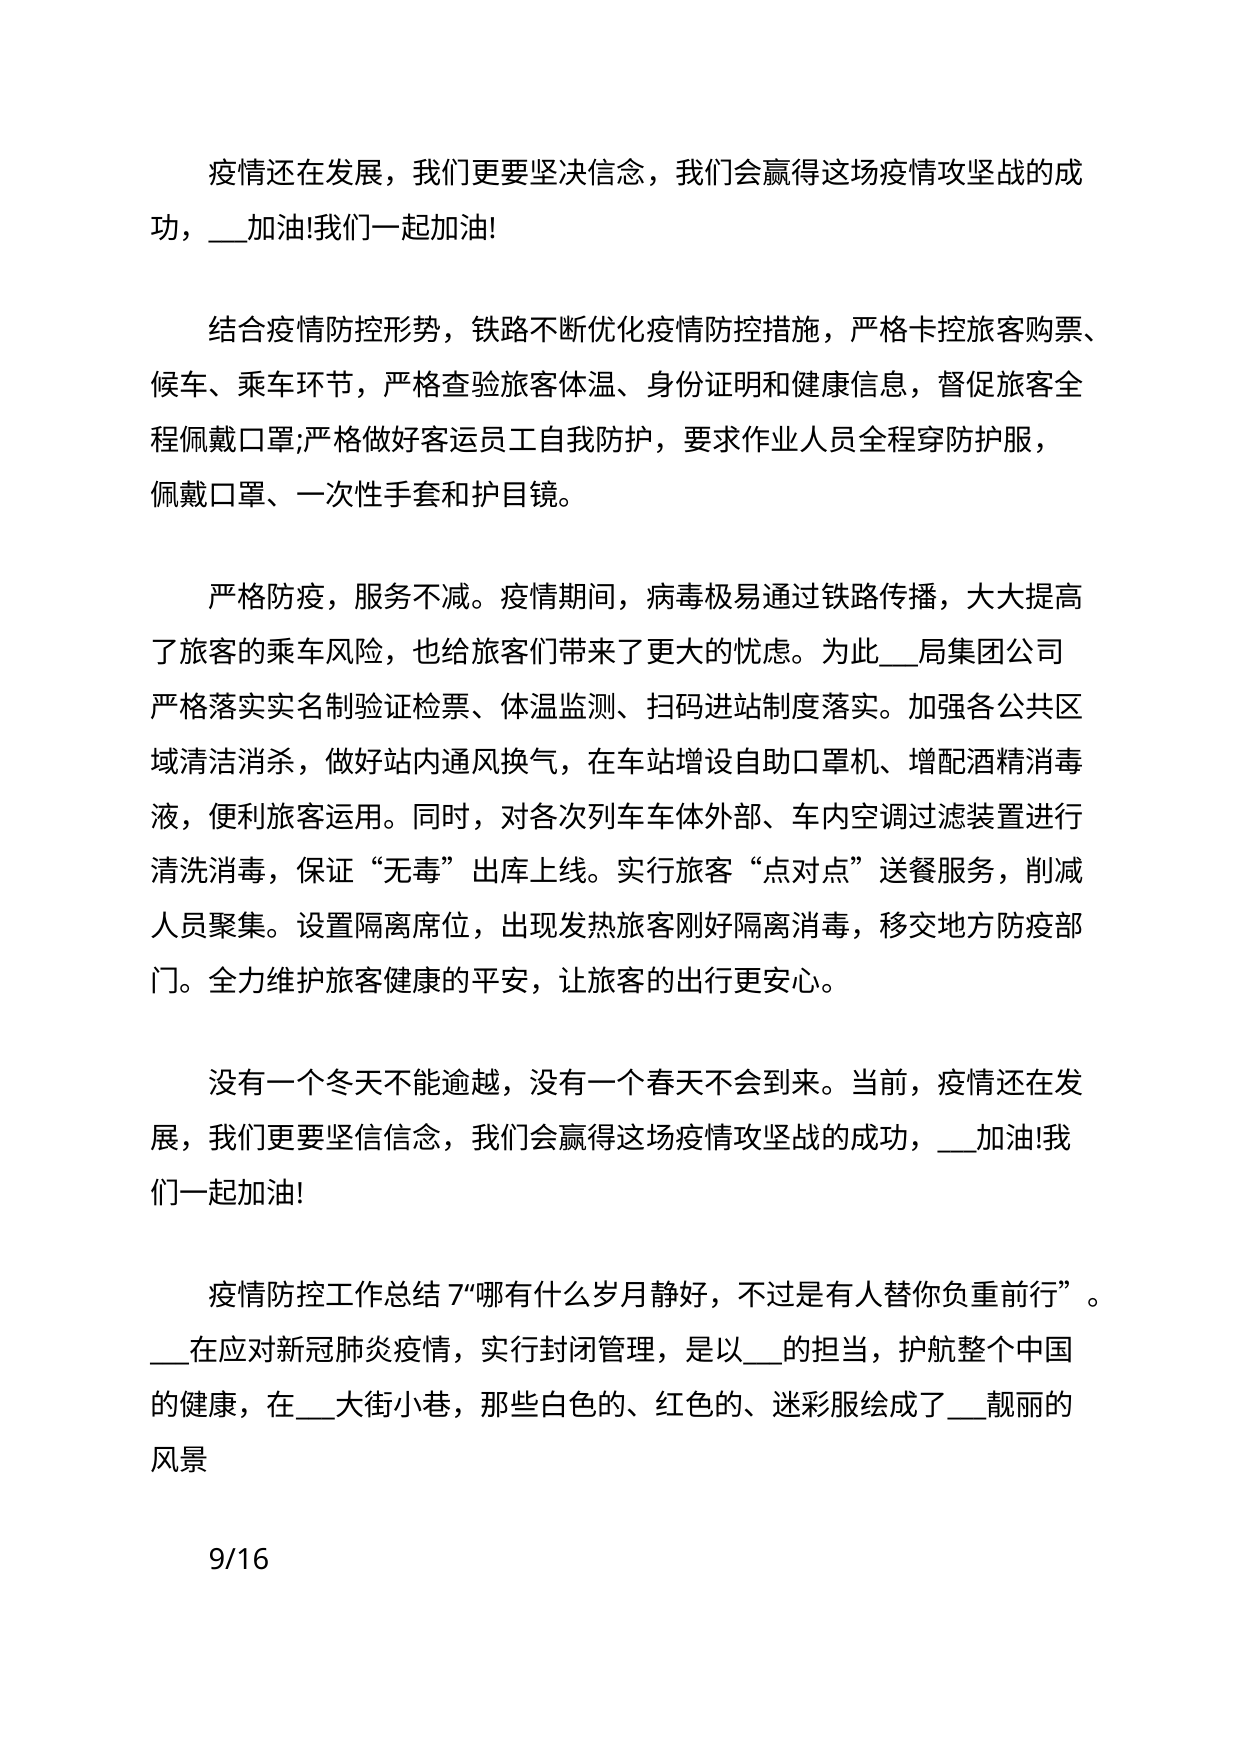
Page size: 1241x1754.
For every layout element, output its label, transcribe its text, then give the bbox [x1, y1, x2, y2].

text 疫情防控工作总结7“哪有什么岁月静好，不过是有人替你负重前行”。___在应对新冠肺炎疫情，实行封闭管理，是以___的担当，护航整个中国的健康，在___大街小巷，那些白色的、红色的、迷彩服绘成了___靓丽的风景 [150, 1271, 1090, 1479]
text 严格防疫，服务不减。疫情期间，病毒极易通过铁路传播，大大提高了旅客的乘车风险，也给旅客们带来了更大的忧虑。为此___局集团公司严格落实实名制验证检票、体温监测、扫码进站制度落实。加强各公共区域清洁消杀，做好站内通风换气，在车站增设自助口罩机、增配酒精消毒液，便利旅客运用。同时，对各次列车车体外部、车内空调过滤装置进行清洗消毒，保证“无毒”出库上线。实行旅客“点对点”送餐服务，削减人员聚集。设置隔离席位，出现发热旅客刚好隔离消毒，移交地方防疫部门。全力维护旅客健康的平安，让旅客的出行更安心。 [150, 573, 1090, 1000]
text 结合疫情防控形势，铁路不断优化疫情防控措施，严格卡控旅客购票、候车、乘车环节，严格查验旅客体温、身份证明和健康信息，督促旅客全程佩戴口罩;严格做好客运员工自我防护，要求作业人员全程穿防护服，佩戴口罩、一次性手套和护目镜。 [150, 307, 1090, 514]
text 9/16 [150, 1538, 1090, 1578]
text 疫情还在发展，我们更要坚决信念，我们会赢得这场疫情攻坚战的成功，___加油!我们一起加油! [150, 150, 1090, 247]
text 没有一个冬天不能逾越，没有一个春天不会到来。当前，疫情还在发展，我们更要坚信信念，我们会赢得这场疫情攻坚战的成功，___加油!我们一起加油! [150, 1059, 1090, 1212]
